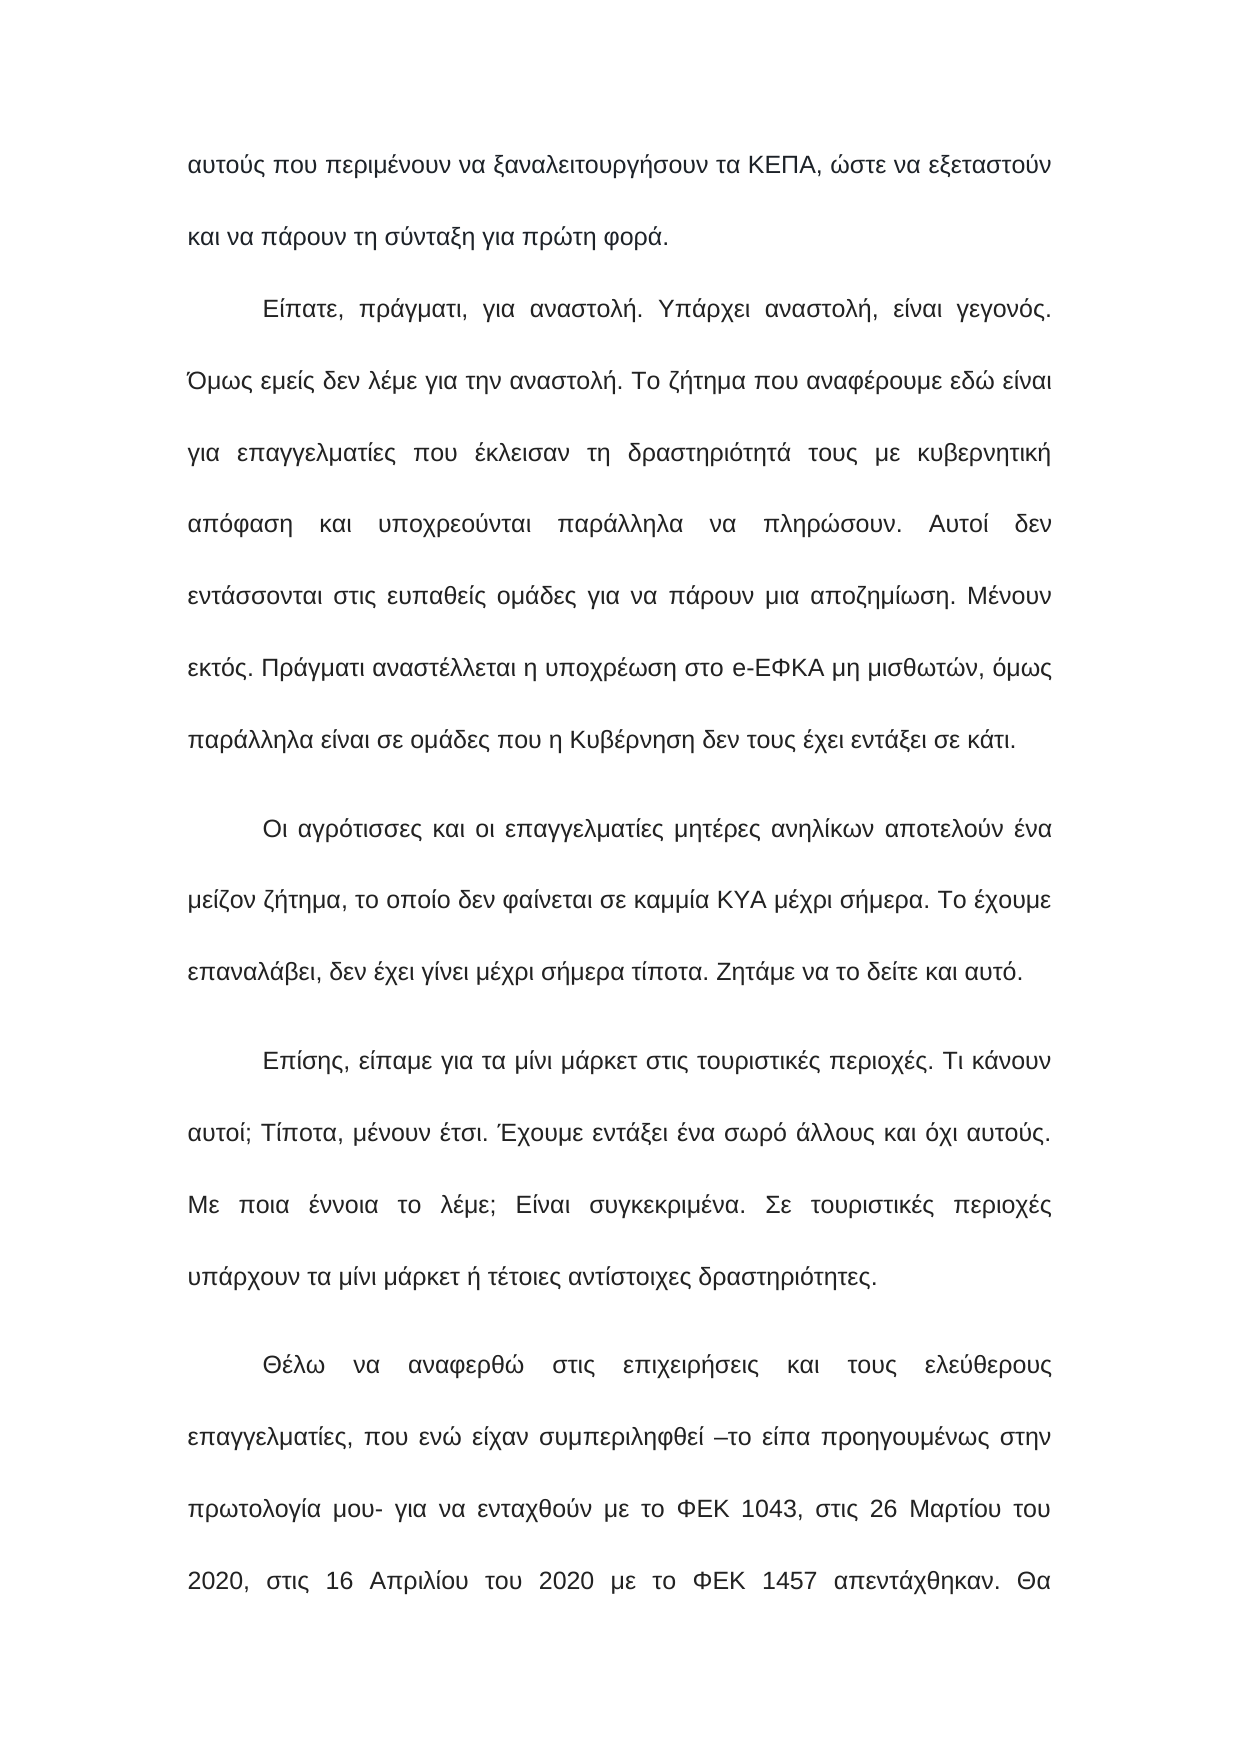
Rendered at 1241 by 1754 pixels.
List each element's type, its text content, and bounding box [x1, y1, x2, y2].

text Επίσης, είπαμε για τα μίνι μάρκετ στις τουριστικές περιοχές. Τι κάνουν αυτοί; Τίποτα, μένουν έτσι. Έχουμε εντάξει ένα σωρό άλλους και όχι αυτούς. Με ποια έννοια το λέμε; Είναι συγκεκριμένα. Σε τουριστικές περιοχές υπάρχουν τα μίνι μάρκετ ή τέτοιες αντίστοιχες δραστηριότητες. [187, 1046, 1053, 1290]
text Είπατε, πράγματι, για αναστολή. Υπάρχει αναστολή, είναι γεγονός. Όμως εμείς δεν λέμε για την αναστολή. Το ζήτημα που αναφέρουμε εδώ είναι για επαγγελματίες που έκλεισαν τη δραστηριότητά τους με κυβερνητική απόφαση και υποχρεούνται παράλληλα να πληρώσουν. Αυτοί δεν εντάσσονται στις ευπαθείς ομάδες για να πάρουν μια αποζημίωση. Μένουν εκτός. Πράγματι αναστέλλεται η υποχρέωση στο e-ΕΦΚΑ μη μισθωτών, όμως παράλληλα είναι σε ομάδες που η Κυβέρνηση δεν τους έχει εντάξει σε κάτι. [187, 375, 1053, 448]
text Οι αγρότισσες και οι επαγγελματίες μητέρες ανηλίκων αποτελούν ένα μείζον ζήτημα, το οποίο δεν φαίνεται σε καμμία ΚΥΑ μέχρι σήμερα. Το έχουμε επαναλάβει, δεν έχει γίνει μέχρι σήμερα τίποτα. Ζητάμε να το δείτε και αυτό. [187, 813, 1053, 986]
text Είπατε, πράγματι, για αναστολή. Υπάρχει αναστολή, είναι γεγονός. Όμως εμείς δεν λέμε για την αναστολή. Το ζήτημα που αναφέρουμε εδώ είναι για επαγγελματίες που έκλεισαν τη δραστηριότητά τους με κυβερνητική απόφαση και υποχρεούνται παράλληλα να πληρώσουν. Αυτοί δεν εντάσσονται στις ευπαθείς ομάδες για να πάρουν μια αποζημίωση. Μένουν εκτός. Πράγματι αναστέλλεται η υποχρέωση στο e-ΕΦΚΑ μη μισθωτών, όμως παράλληλα είναι σε ομάδες που η Κυβέρνηση δεν τους έχει εντάξει σε κάτι. [187, 294, 1053, 372]
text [187, 1350, 1053, 1594]
text Είπατε, πράγματι, για αναστολή. Υπάρχει αναστολή, είναι γεγονός. Όμως εμείς δεν λέμε για την αναστολή. Το ζήτημα που αναφέρουμε εδώ είναι για επαγγελματίες που έκλεισαν τη δραστηριότητά τους με κυβερνητική απόφαση και υποχρεούνται παράλληλα να πληρώσουν. Αυτοί δεν εντάσσονται στις ευπαθείς ομάδες για να πάρουν μια αποζημίωση. Μένουν εκτός. Πράγματι αναστέλλεται η υποχρέωση στο e-ΕΦΚΑ μη μισθωτών, όμως παράλληλα είναι σε ομάδες που η Κυβέρνηση δεν τους έχει εντάξει σε κάτι. [187, 449, 1053, 754]
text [187, 150, 1053, 251]
